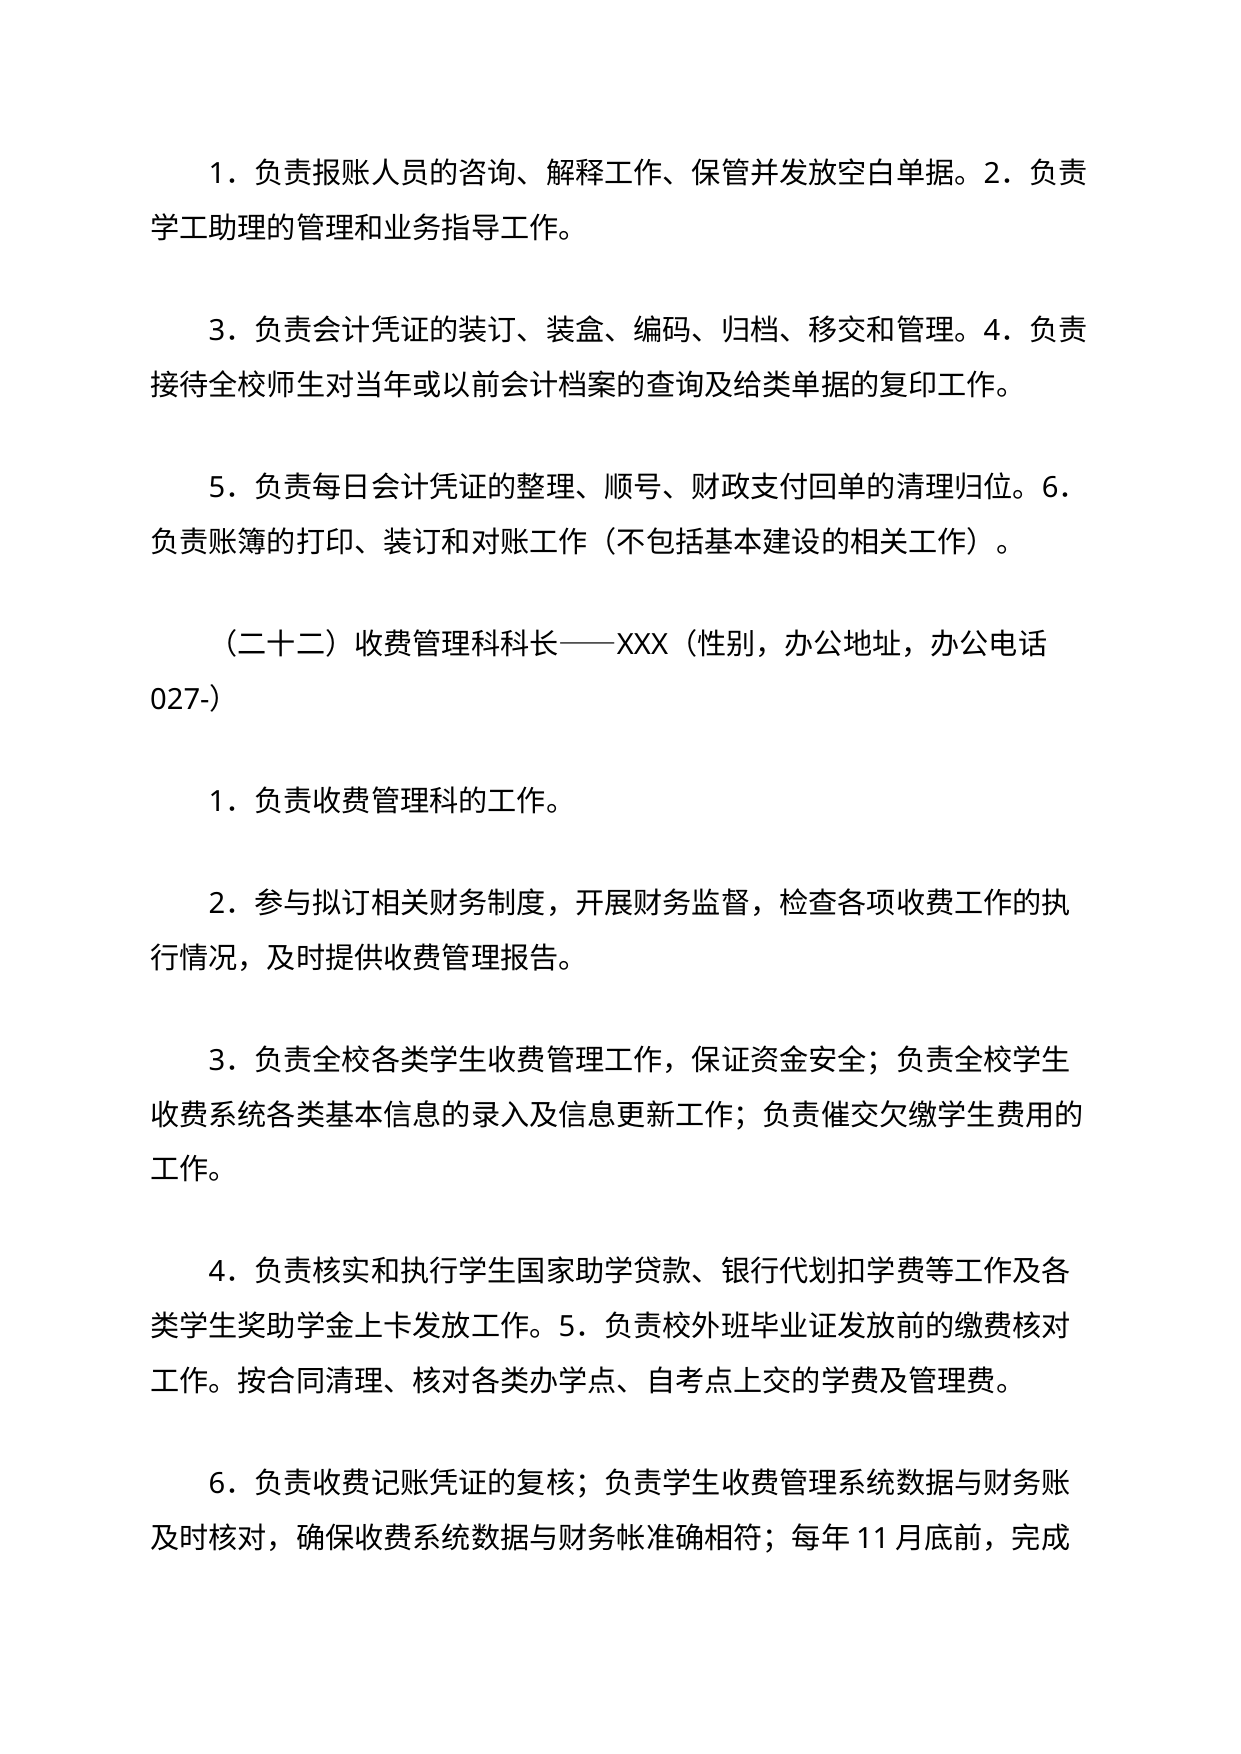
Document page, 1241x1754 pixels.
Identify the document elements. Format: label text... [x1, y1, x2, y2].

text 3．负责全校各类学生收费管理工作，保证资金安全；负责全校学生收费系统各类基本信息的录入及信息更新工作；负责催交欠缴学生费用的工作。 [150, 1036, 1090, 1188]
text 4．负责核实和执行学生国家助学贷款、银行代划扣学费等工作及各类学生奖助学金上卡发放工作。5．负责校外班毕业证发放前的缴费核对工作。按合同清理、核对各类办学点、自考点上交的学费及管理费。 [150, 1248, 1090, 1400]
text 1．负责收费管理科的工作。 [150, 777, 1090, 820]
text 1．负责报账人员的咨询、解释工作、保管并发放空白单据。2．负责学工助理的管理和业务指导工作。 [150, 150, 1090, 247]
text 2．参与拟订相关财务制度，开展财务监督，检查各项收费工作的执行情况，及时提供收费管理报告。 [150, 879, 1090, 977]
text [150, 1459, 1090, 1557]
text 3．负责会计凭证的装订、装盒、编码、归档、移交和管理。4．负责接待全校师生对当年或以前会计档案的查询及给类单据的复印工作。 [150, 307, 1090, 404]
text （二十二）收费管理科科长——XXX（性别，办公地址，办公电话027-） [150, 620, 1090, 718]
text 5．负责每日会计凭证的整理、顺号、财政支付回单的清理归位。6．负责账簿的打印、装订和对账工作（不包括基本建设的相关工作）。 [150, 463, 1090, 561]
